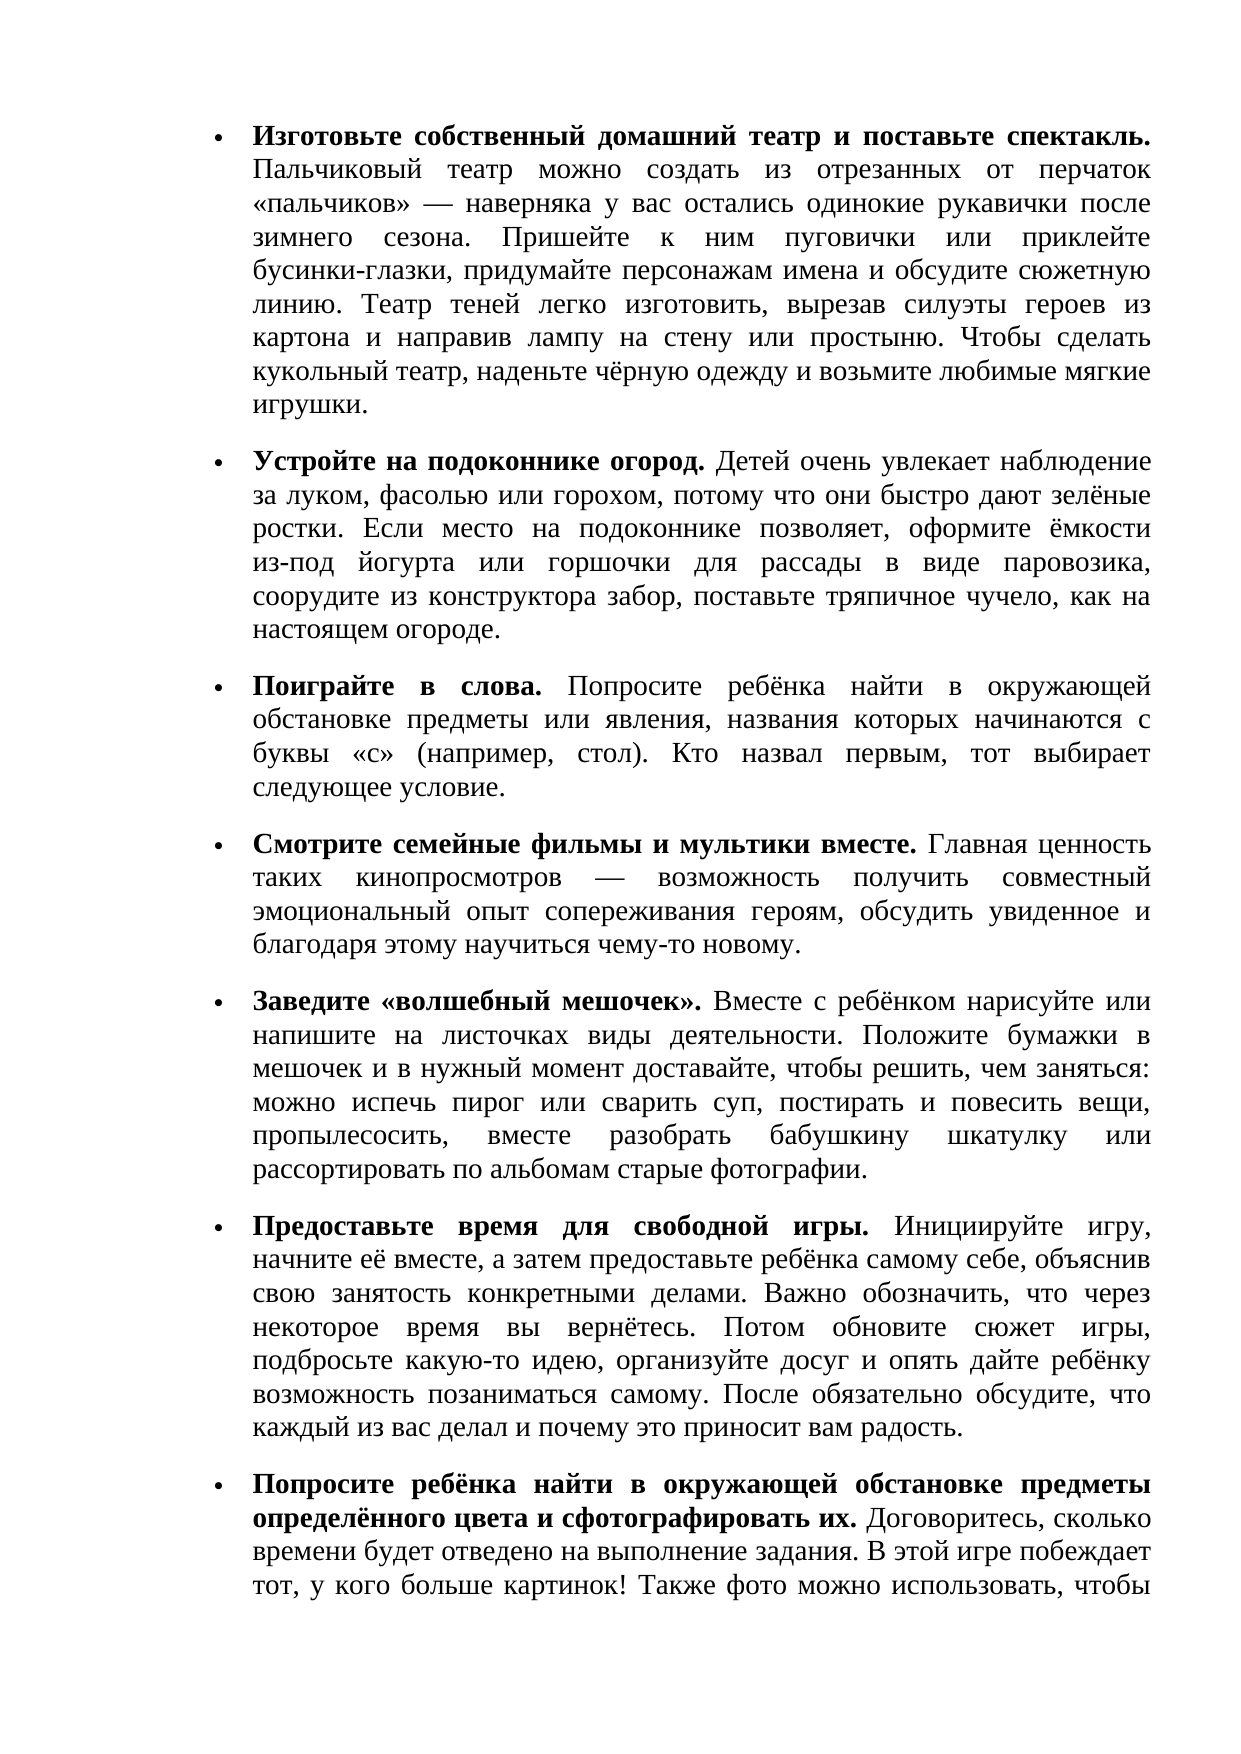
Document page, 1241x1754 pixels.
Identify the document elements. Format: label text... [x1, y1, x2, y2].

list Поиграйте в слова. Попросите ребёнка найти в окружающей обстановке предметы или явления, названия которых начинаются с буквы «с» (например, стол). Кто назвал первым, тот выбирает следующее условие. [215, 668, 1152, 802]
list Предоставьте время для свободной игры. Инициируйте игру, начните её вместе, а затем предоставьте ребёнка самому себе, объяснив свою занятость конкретными делами. Важно обозначить, что через некоторое время вы вернётесь. Потом обновите сюжет игры, подбросьте какую-то идею, организуйте досуг и опять дайте ребёнку возможность позаниматься самому. После обязательно обсудите, что каждый из вас делал и почему это приносит вам радость. [215, 1208, 1152, 1443]
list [215, 1466, 1152, 1600]
list Смотрите семейные фильмы и мультики вместе. Главная ценность таких кинопросмотров — возможность получить совместный эмоциональный опыт сопереживания героям, обсудить увиденное и благодаря этому научиться чему-то новому. [215, 826, 1152, 960]
list Устройте на подоконнике огород. Детей очень увлекает наблюдение за луком, фасолью или горохом, потому что они быстро дают зелёные ростки. Если место на подоконнике позволяет, оформите ёмкости из-под йогурта или горшочки для рассады в виде паровозика, соорудите из конструктора забор, поставьте тряпичное чучело, как на настоящем огороде. [215, 443, 1152, 645]
list Изготовьте собственный домашний театр и поставьте спектакль. Пальчиковый театр можно создать из отрезанных от перчаток «пальчиков» — наверняка у вас остались одинокие рукавички после зимнего сезона. Пришейте к ним пуговички или приклейте бусинки-глазки, придумайте персонажам имена и обсудите сюжетную линию. Театр теней легко изготовить, вырезав силуэты героев из картона и направив лампу на стену или простыню. Чтобы сделать кукольный театр, наденьте чёрную одежду и возьмите любимые мягкие игрушки. [215, 118, 1152, 420]
list Заведите «волшебный мешочек». Вместе с ребёнком нарисуйте или напишите на листочках виды деятельности. Положите бумажки в мешочек и в нужный момент доставайте, чтобы решить, чем заняться: можно испечь пирог или сварить суп, постирать и повесить вещи, пропылесосить, вместе разобрать бабушкину шкатулку или рассортировать по альбомам старые фотографии. [215, 983, 1152, 1184]
